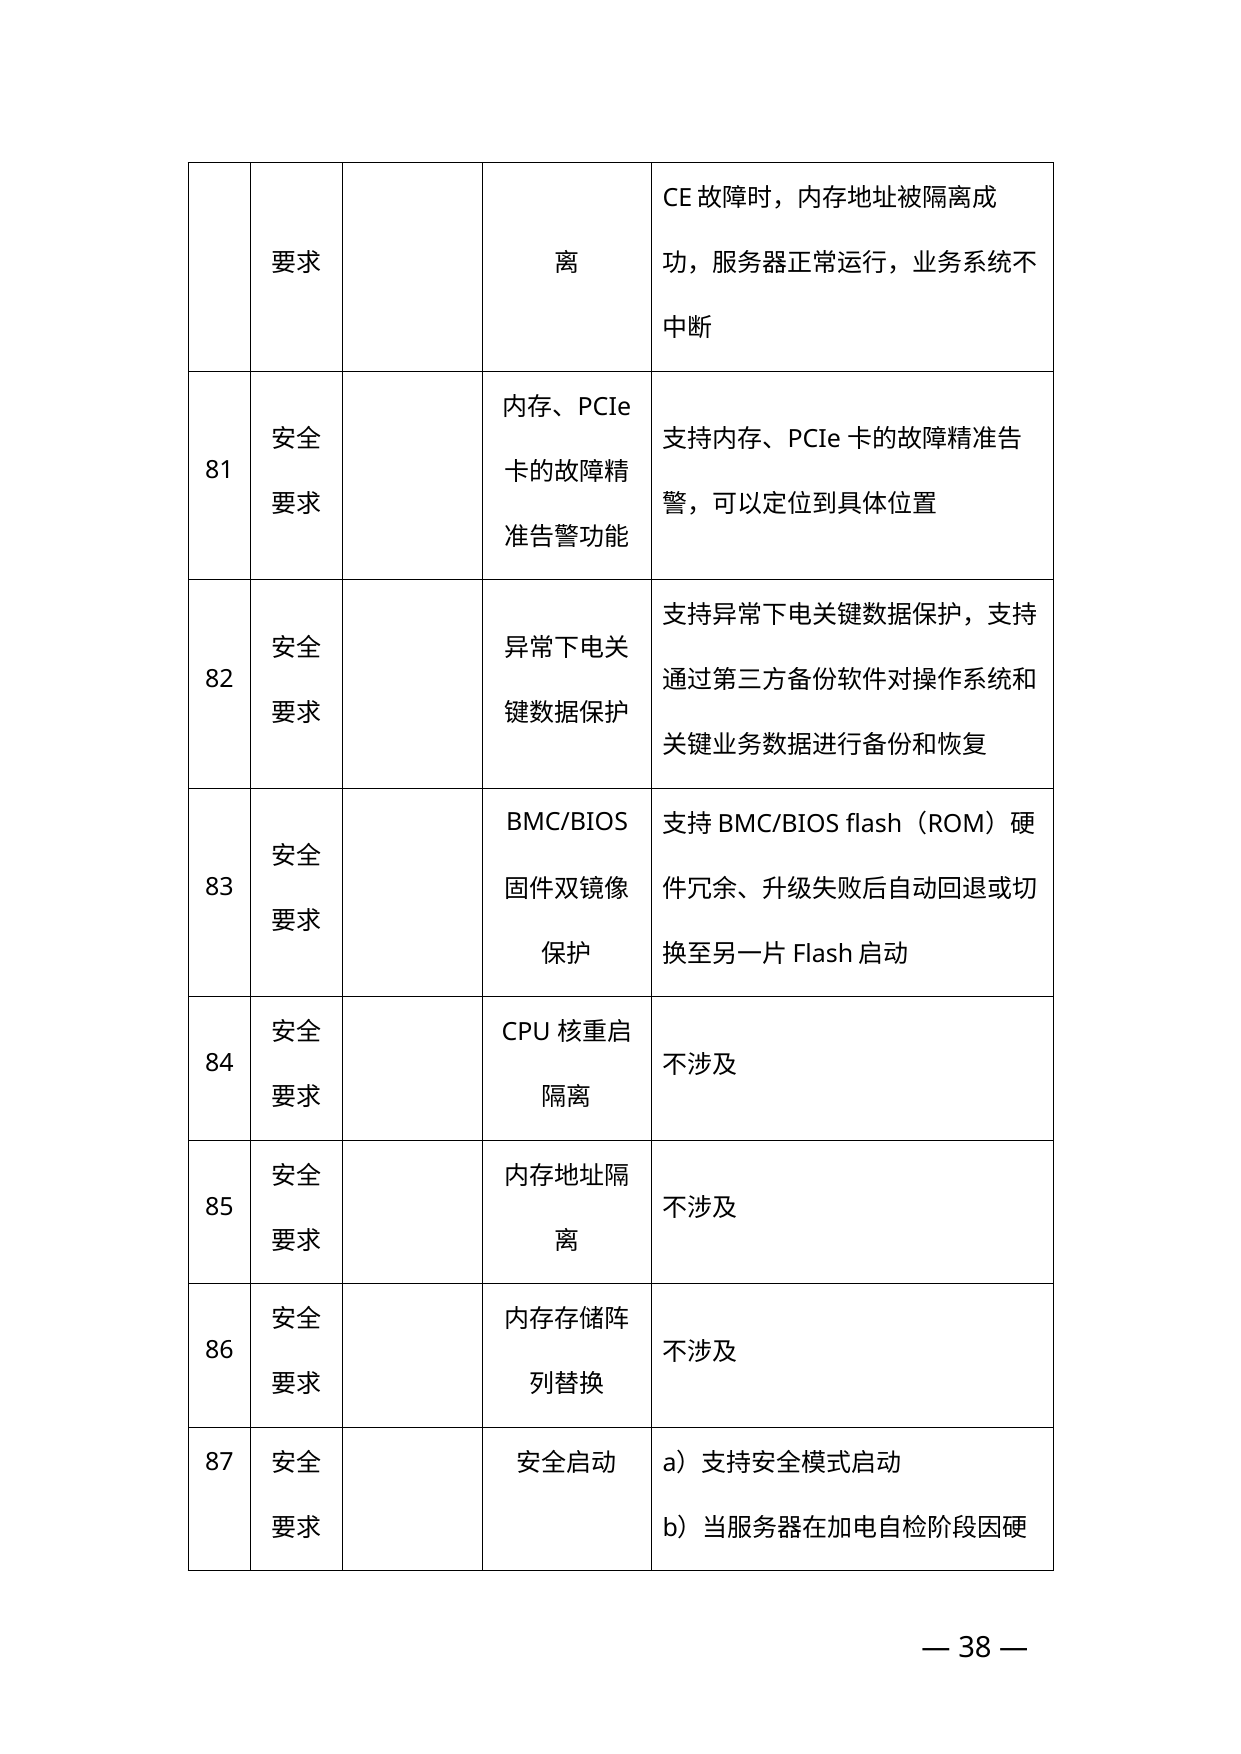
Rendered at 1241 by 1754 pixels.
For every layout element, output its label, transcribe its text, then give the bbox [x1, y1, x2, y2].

table_cell 86 [189, 1284, 250, 1427]
table_cell 安全要求 [251, 580, 342, 788]
table_cell 支持内存、PCIe 卡的故障精准告警，可以定位到具体位置 [652, 372, 1053, 579]
table_cell [343, 789, 482, 996]
table_cell 84 [189, 997, 250, 1140]
table_cell 安全要求 [251, 789, 342, 996]
table_cell 安全要求 [251, 1428, 342, 1570]
table_cell 87 [189, 1428, 250, 1570]
table_cell 安全要求 [251, 372, 342, 579]
table_cell [343, 1141, 482, 1283]
table_cell 不涉及 [652, 997, 1053, 1140]
table_cell [343, 163, 482, 371]
table_cell CPU 核重启隔离 [483, 997, 651, 1140]
table_cell 内存地址隔离 [483, 1141, 651, 1283]
table_cell [343, 1284, 482, 1427]
table_cell 不涉及 [652, 1284, 1053, 1427]
table_cell 安全要求 [251, 997, 342, 1140]
table_cell [343, 580, 482, 788]
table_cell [652, 163, 1053, 371]
table_cell 内存、PCIe 卡的故障精准告警功能 [483, 372, 651, 579]
table_cell 内存存储阵列替换 [483, 1284, 651, 1427]
table_cell 支持异常下电关键数据保护，支持通过第三方备份软件对操作系统和关键业务数据进行备份和恢复 [652, 580, 1053, 788]
table_cell 83 [189, 789, 250, 996]
table_cell 80 [189, 163, 250, 371]
table_cell 异常下电关键数据保护 [483, 580, 651, 788]
table_cell 安全要求 [251, 1284, 342, 1427]
table_cell 支持BMC/BIOS flash（ROM）硬件冗余、升级失败后自动回退或切换至另一片Flash启动 [652, 789, 1053, 996]
table_cell 内存故障隔离 [483, 163, 651, 371]
table_cell 85 [189, 1141, 250, 1283]
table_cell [652, 1428, 1053, 1570]
table_cell 81 [189, 372, 250, 579]
table_cell [343, 372, 482, 579]
table_cell BMC/BIOS固件双镜像保护 [483, 789, 651, 996]
table_cell 安全要求 [251, 1141, 342, 1283]
table_cell [343, 1428, 482, 1570]
table_cell [343, 997, 482, 1140]
table_cell 安全启动 [483, 1428, 651, 1570]
table_cell 82 [189, 580, 250, 788]
table_cell 安全要求 [251, 163, 342, 371]
table_cell 不涉及 [652, 1141, 1053, 1283]
